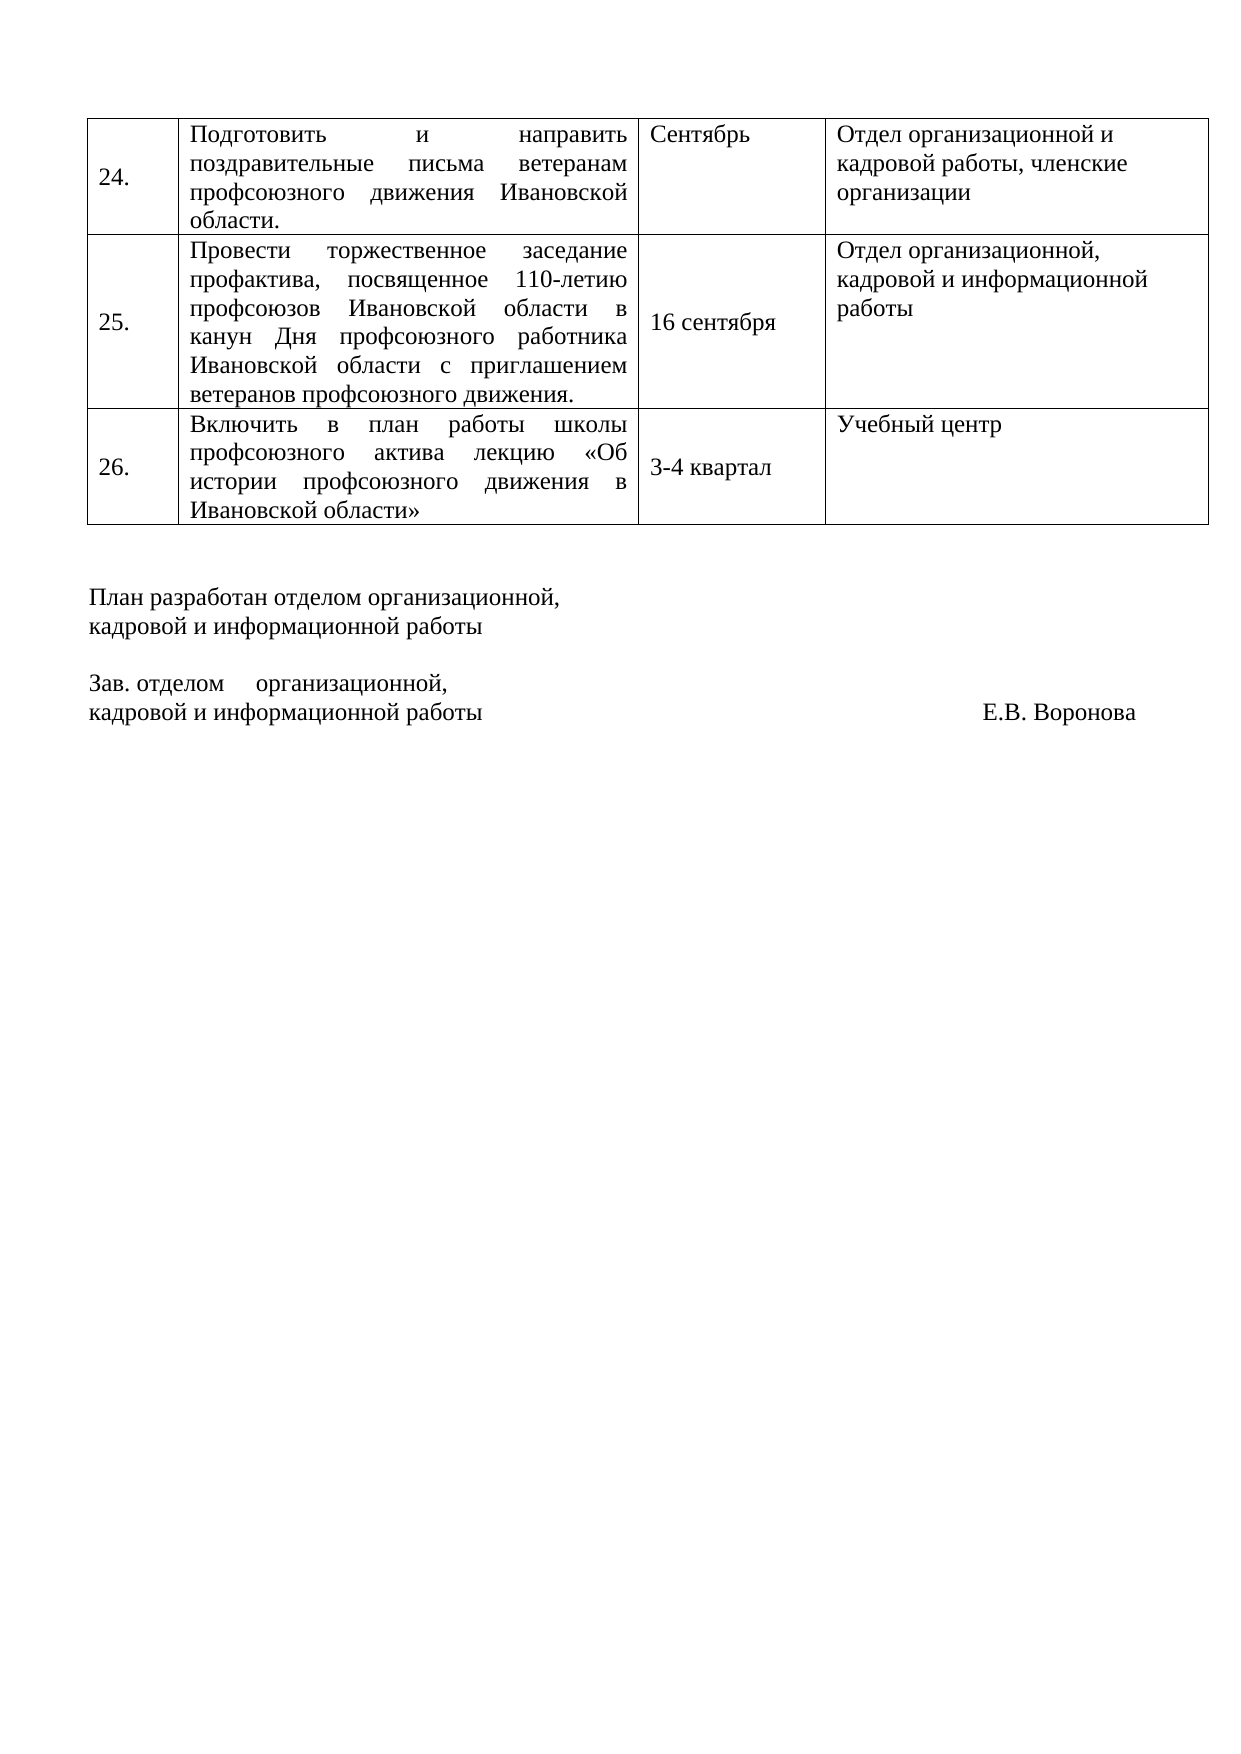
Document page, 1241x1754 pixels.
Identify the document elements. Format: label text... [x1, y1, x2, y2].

table_cell Подготовить и направить поздравительные письма ветеранам профсоюзного движения Ивановской области. [179, 119, 638, 234]
table_cell Отдел организационной и кадровой работы, членские организации [826, 119, 1208, 234]
text кадровой и информационной работы [88, 611, 1152, 640]
table_cell 24. [88, 119, 178, 234]
table_cell 3-4 квартал [639, 409, 825, 524]
table_cell 16 сентября [639, 235, 825, 408]
text План разработан отделом организационной, [88, 582, 1152, 611]
table_cell Учебный центр [826, 409, 1208, 524]
table_cell 26. [88, 409, 178, 524]
table_cell Провести торжественное заседание профактива, посвященное 110-летию профсоюзов Ивановской области в канун Дня профсоюзного работника Ивановской области с приглашением ветеранов профсоюзного движения. [179, 235, 638, 408]
table_cell 25. [88, 235, 178, 408]
text кадровой и информационной работы Е.В. Воронова [88, 697, 1152, 726]
text Зав. отделом организационной, [88, 668, 1152, 697]
table_cell Включить в план работы школы профсоюзного актива лекцию «Об истории профсоюзного движения в Ивановской области» [179, 409, 638, 524]
table_cell Отдел организационной, кадровой и информационной работы [826, 235, 1208, 408]
table_cell Сентябрь [639, 119, 825, 234]
